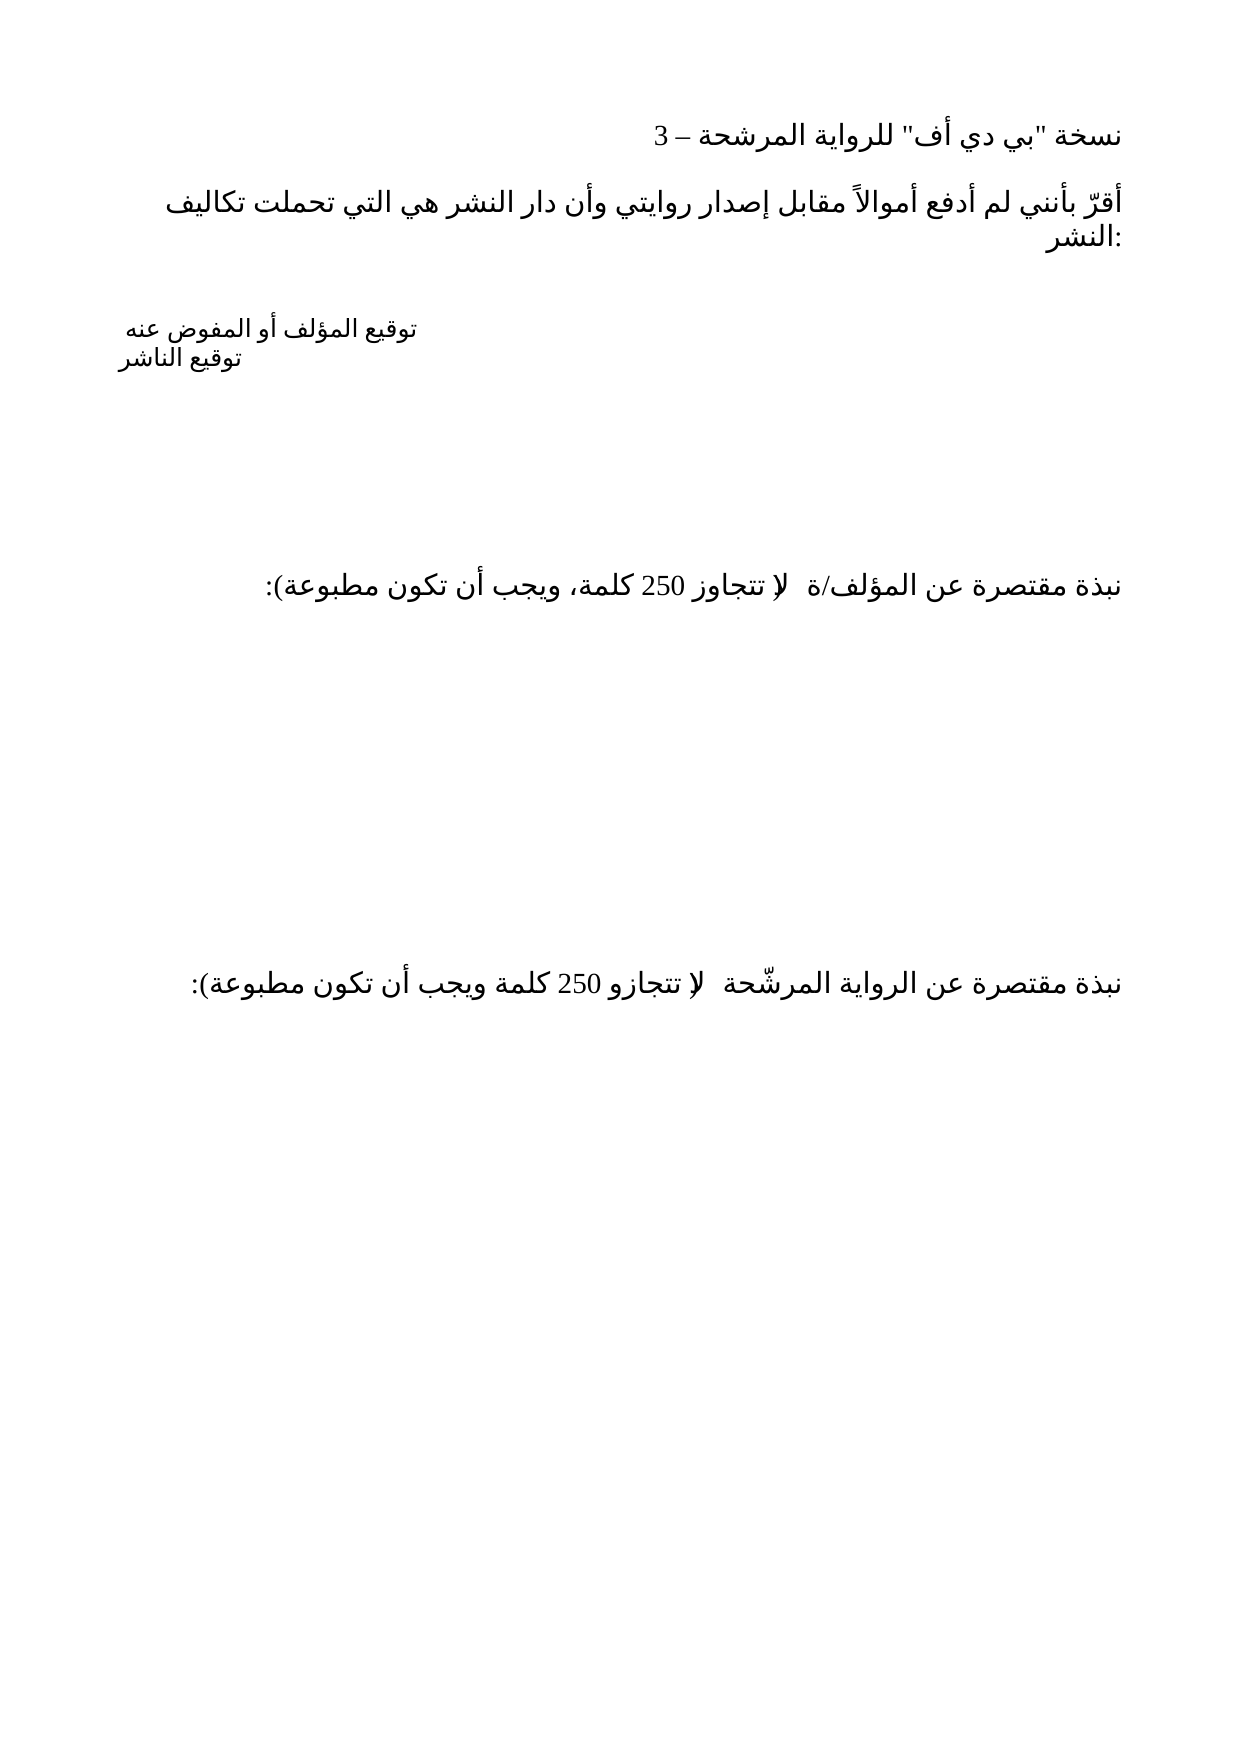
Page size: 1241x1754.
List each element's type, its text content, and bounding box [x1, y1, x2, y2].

text توقيع المؤلف أو المفوض عنه توقيع الناشر [118, 314, 1122, 372]
text 3 – نسخة "بي دي أف" للرواية المرشحة [118, 118, 1122, 152]
text :نبذة مقتصرة عن المؤلف/ة (لا تتجاوز 250 كلمة، ويجب أن تكون مطبوعة) [118, 568, 1122, 602]
text :نبذة مقتصرة عن الرواية المرشّحة (لا تتجازو 250 كلمة ويجب أن تكون مطبوعة) [118, 966, 1122, 1000]
text أقرّ بأنني لم أدفع أموالاً مقابل إصدار روايتي وأن دار النشر هي التي تحملت تكاليف النشر: [118, 185, 1122, 252]
